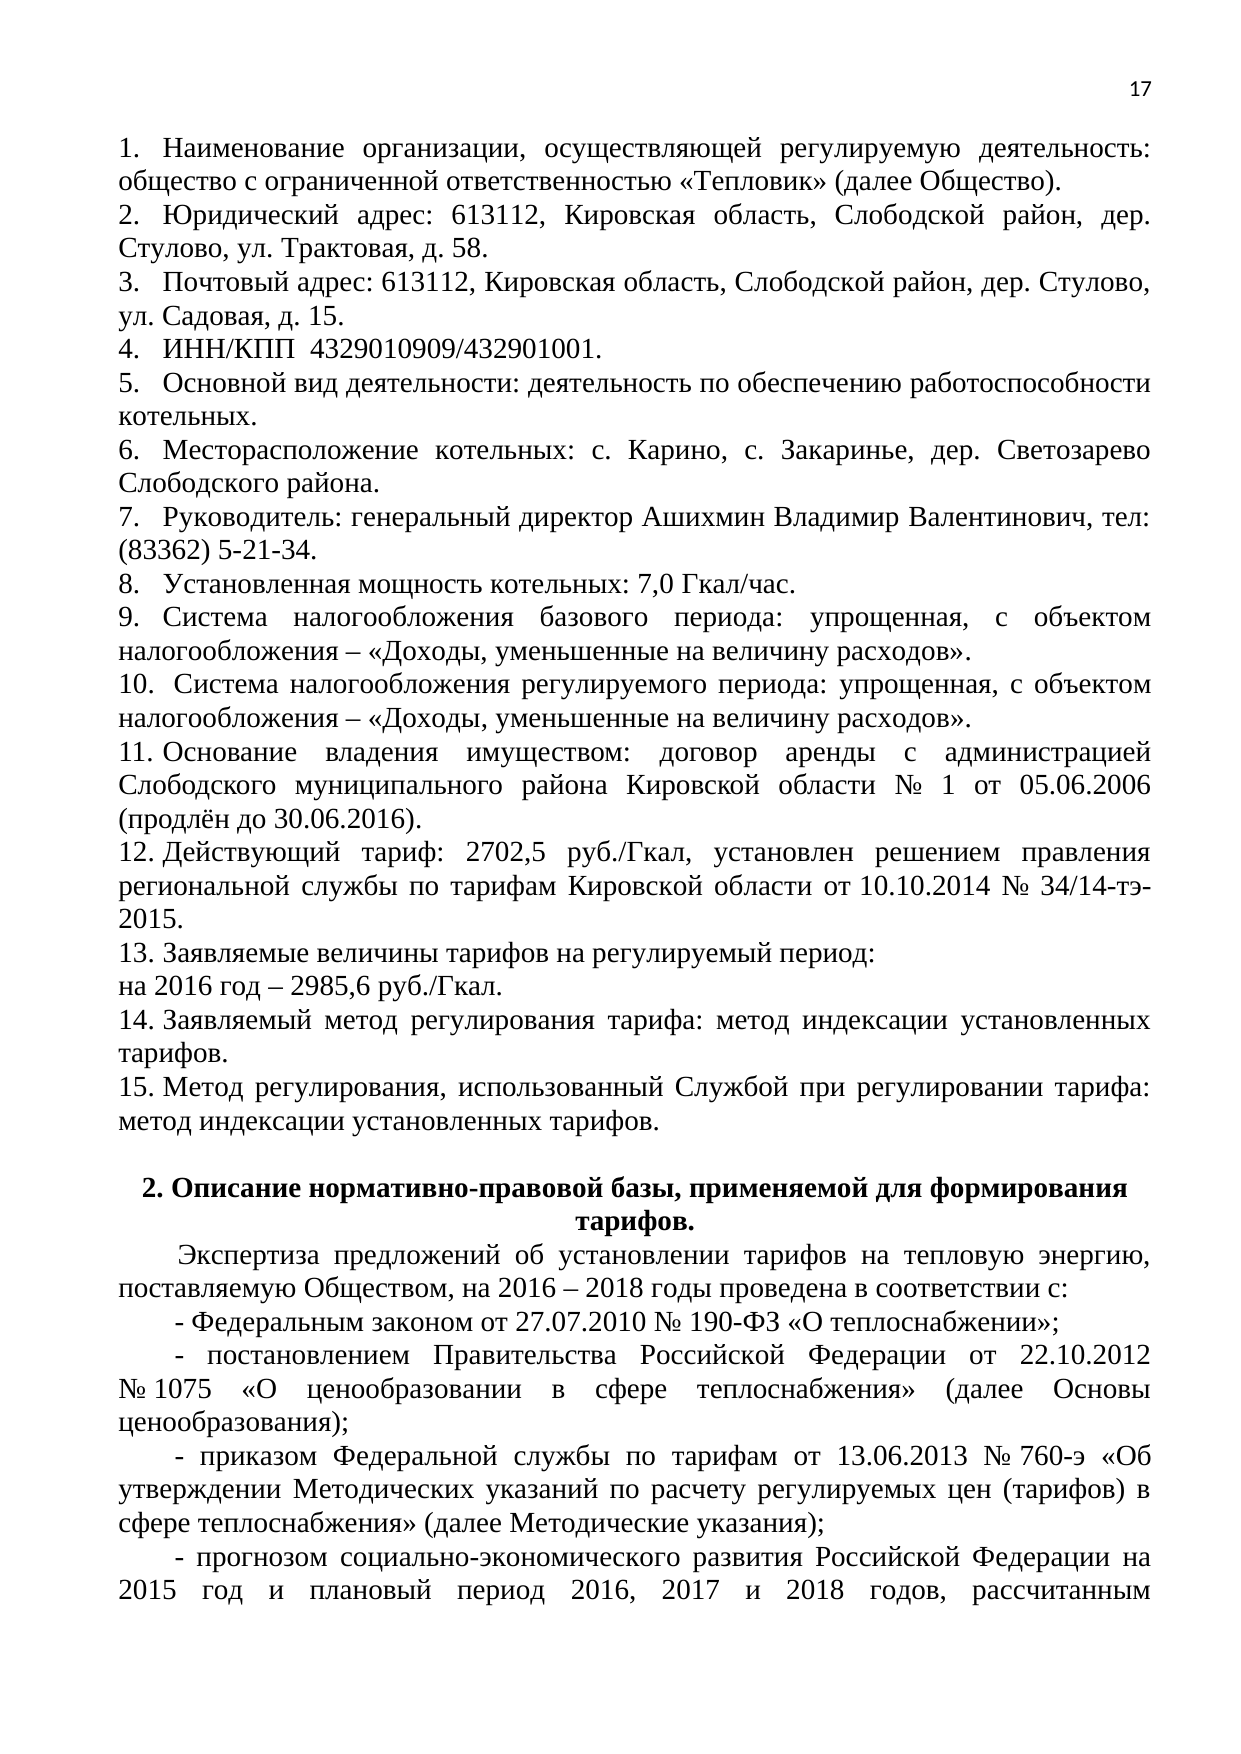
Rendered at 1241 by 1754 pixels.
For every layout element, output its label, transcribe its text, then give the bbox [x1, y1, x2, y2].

list Почтовый адрес: 613112, Кировская область, Слободской район, дер. Стулово, ул. Садовая, д. 15. [118, 264, 1152, 331]
list Основание владения имуществом: договор аренды с администрацией Слободского муниципального района Кировской области № 1 от 05.06.2006 (продлён до 30.06.2016). [118, 734, 1152, 834]
list Наименование организации, осуществляющей регулируемую деятельность: общество с ограниченной ответственностью «Тепловик» (далее Общество). [118, 130, 1152, 197]
list Руководитель: генеральный директор Ашихмин Владимир Валентинович, тел: (83362) 5-21-34. [118, 499, 1152, 566]
list Установленная мощность котельных: 7,0 Гкал/час. [118, 566, 1152, 599]
list Система налогообложения регулируемого периода: упрощенная, с объектом налогообложения – «Доходы, уменьшенные на величину расходов». [118, 667, 1152, 734]
text - Федеральным законом от 27.07.2010 № 190-ФЗ «О теплоснабжении»; [118, 1304, 1152, 1337]
text - постановлением Правительства Российской Федерации от 22.10.2012 № 1075 «О ценообразовании в сфере теплоснабжения» (далее Основы ценообразования); [118, 1337, 1152, 1438]
text 2. Описание нормативно-правовой базы, применяемой для формирования тарифов. [118, 1170, 1152, 1237]
list Юридический адрес: 613112, Кировская область, Слободской район, дер. Стулово, ул. Трактовая, д. 58. [118, 197, 1152, 264]
list Заявляемый метод регулирования тарифа: метод индексации установленных тарифов. [118, 1002, 1152, 1069]
list Система налогообложения базового периода: упрощенная, с объектом налогообложения – «Доходы, уменьшенные на величину расходов». [118, 599, 1152, 667]
text - приказом Федеральной службы по тарифам от 13.06.2013 № 760-э «Об утверждении Методических указаний по расчету регулируемых цен (тарифов) в сфере теплоснабжения» (далее Методические указания); [118, 1438, 1152, 1539]
list Основной вид деятельности: деятельность по обеспечению работоспособности котельных. [118, 365, 1152, 432]
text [118, 1539, 1152, 1606]
text на 2016 год – 2985,6 руб./Гкал. [118, 968, 1152, 1002]
text Экспертиза предложений об установлении тарифов на тепловую энергию, поставляемую Обществом, на 2016 – 2018 годы проведена в соответствии c: [118, 1237, 1152, 1304]
list Заявляемые величины тарифов на регулируемый период: [118, 935, 1152, 968]
list Месторасположение котельных: с. Карино, с. Закаринье, дер. Светозарево Слободского района. [118, 432, 1152, 499]
list Действующий тариф: 2702,5 руб./Гкал, установлен решением правления региональной службы по тарифам Кировской области от 10.10.2014 № 34/14-тэ-2015. [118, 834, 1152, 935]
list Метод регулирования, использованный Службой при регулировании тарифа: метод индексации установленных тарифов. [118, 1069, 1152, 1136]
list ИНН/КПП 4329010909/432901001. [118, 331, 1152, 365]
